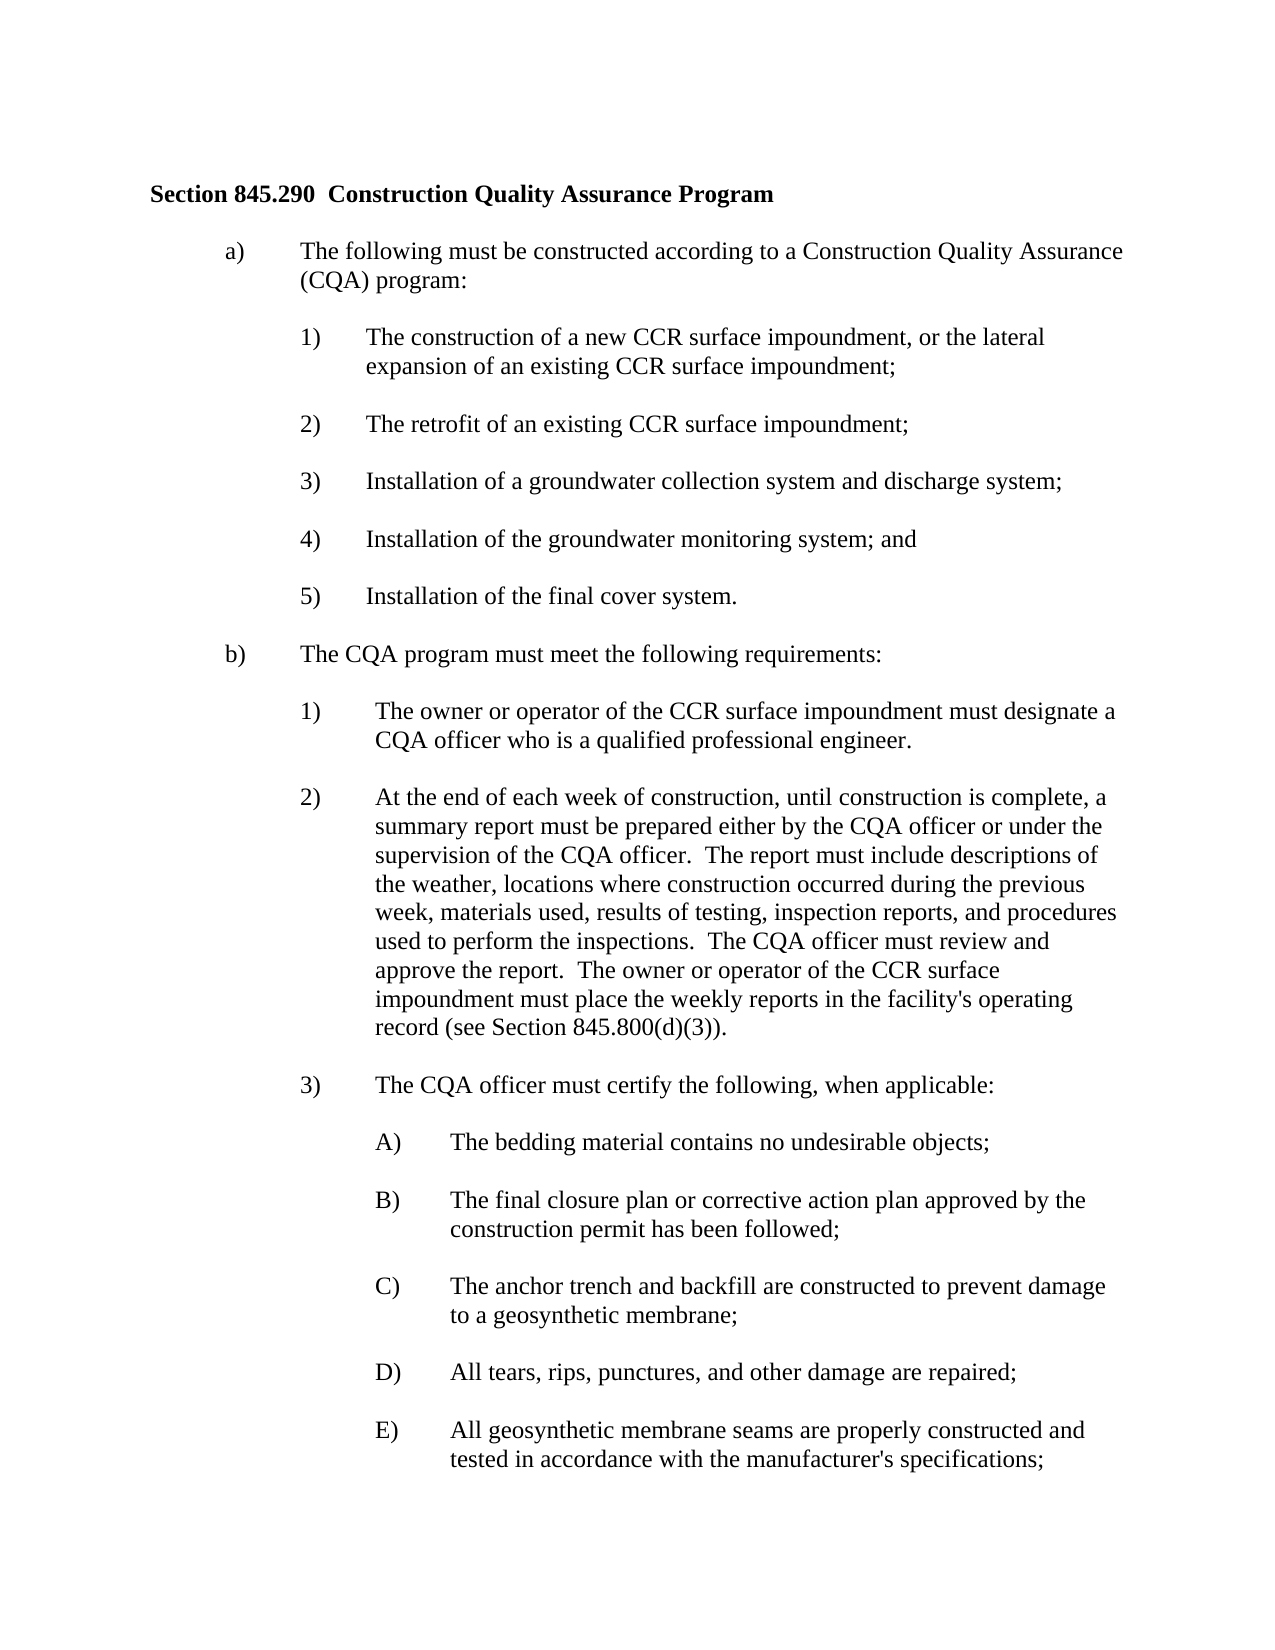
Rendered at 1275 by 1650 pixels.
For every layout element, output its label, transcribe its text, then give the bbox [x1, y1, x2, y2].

text 3) Installation of a groundwater collection system and discharge system; [300, 466, 1125, 495]
text 1) The owner or operator of the CCR surface impoundment must designate a CQA officer who is a qualified professional engineer. [300, 696, 1125, 754]
text 1) The construction of a new CCR surface impoundment, or the lateral expansion of an existing CCR surface impoundment; [300, 322, 1125, 380]
text E) All geosynthetic membrane seams are properly constructed and tested in accordance with the manufacturer's specifications; [375, 1415, 1125, 1472]
text D) All tears, rips, punctures, and other damage are repaired; [375, 1357, 1125, 1386]
text C) The anchor trench and backfill are constructed to prevent damage to a geosynthetic membrane; [375, 1271, 1125, 1329]
text A) The bedding material contains no undesirable objects; [375, 1127, 1125, 1156]
text Section 845.290 Construction Quality Assurance Program [150, 179, 1125, 207]
text 2) At the end of each week of construction, until construction is complete, a summary report must be prepared either by the CQA officer or under the supervision of the CQA officer. The report must include descriptions of the weather, locations where construction occurred during the previous week, materials used, results of testing, inspection reports, and procedures used to perform the inspections. The CQA officer must review and approve the report. The owner or operator of the CCR surface impoundment must place the weekly reports in the facility's operating record (see Section 845.800(d)(3)). [300, 782, 1125, 1041]
text B) The final closure plan or corrective action plan approved by the construction permit has been followed; [375, 1185, 1125, 1242]
text 4) Installation of the groundwater monitoring system; and [300, 524, 1125, 552]
text 2) The retrofit of an existing CCR surface impoundment; [300, 409, 1125, 437]
text a) The following must be constructed according to a Construction Quality Assurance (CQA) program: [225, 236, 1125, 294]
text 5) Installation of the final cover system. [300, 581, 1125, 610]
text b) The CQA program must meet the following requirements: [225, 639, 1125, 667]
text 3) The CQA officer must certify the following, when applicable: [300, 1070, 1125, 1099]
